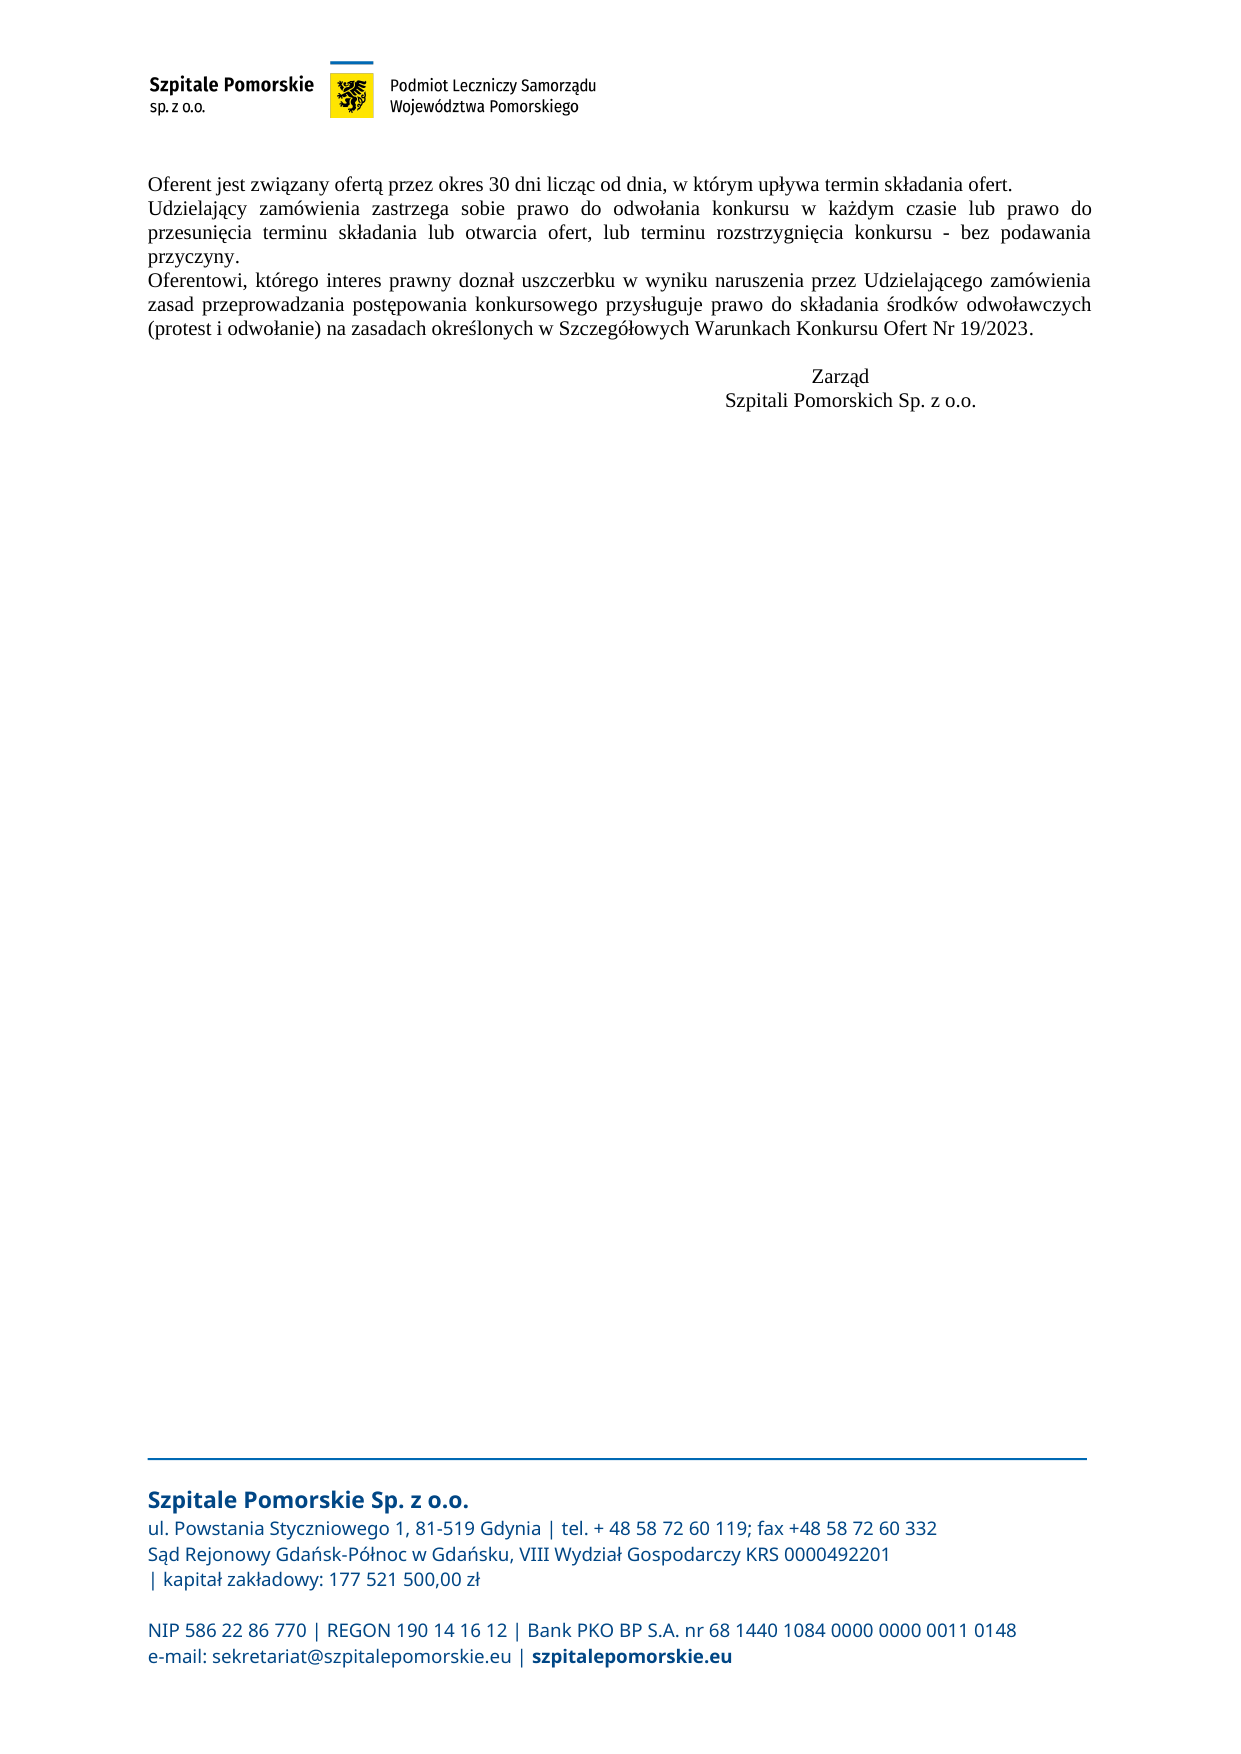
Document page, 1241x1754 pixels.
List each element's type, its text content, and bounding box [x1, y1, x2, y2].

text Szpitali Pomorskich Sp. z o.o. [148, 388, 1092, 412]
text Zarząd [811, 364, 1092, 388]
text Udzielający zamówienia zastrzega sobie prawo do odwołania konkursu w każdym czasie lub prawo do przesunięcia terminu składania lub otwarcia ofert, lub terminu rozstrzygnięcia konkursu - bez podawania przyczyny. [148, 196, 1092, 268]
picture [148, 59, 597, 119]
text Oferent jest związany ofertą przez okres 30 dni licząc od dnia, w którym upływa termin składania ofert. [148, 172, 1092, 196]
text Oferentowi, którego interes prawny doznał uszczerbku w wyniku naruszenia przez Udzielającego zamówienia zasad przeprowadzania postępowania konkursowego przysługuje prawo do składania środków odwoławczych (protest i odwołanie) na zasadach określonych w Szczegółowych Warunkach Konkursu Ofert Nr 19/2023. [148, 268, 1092, 340]
